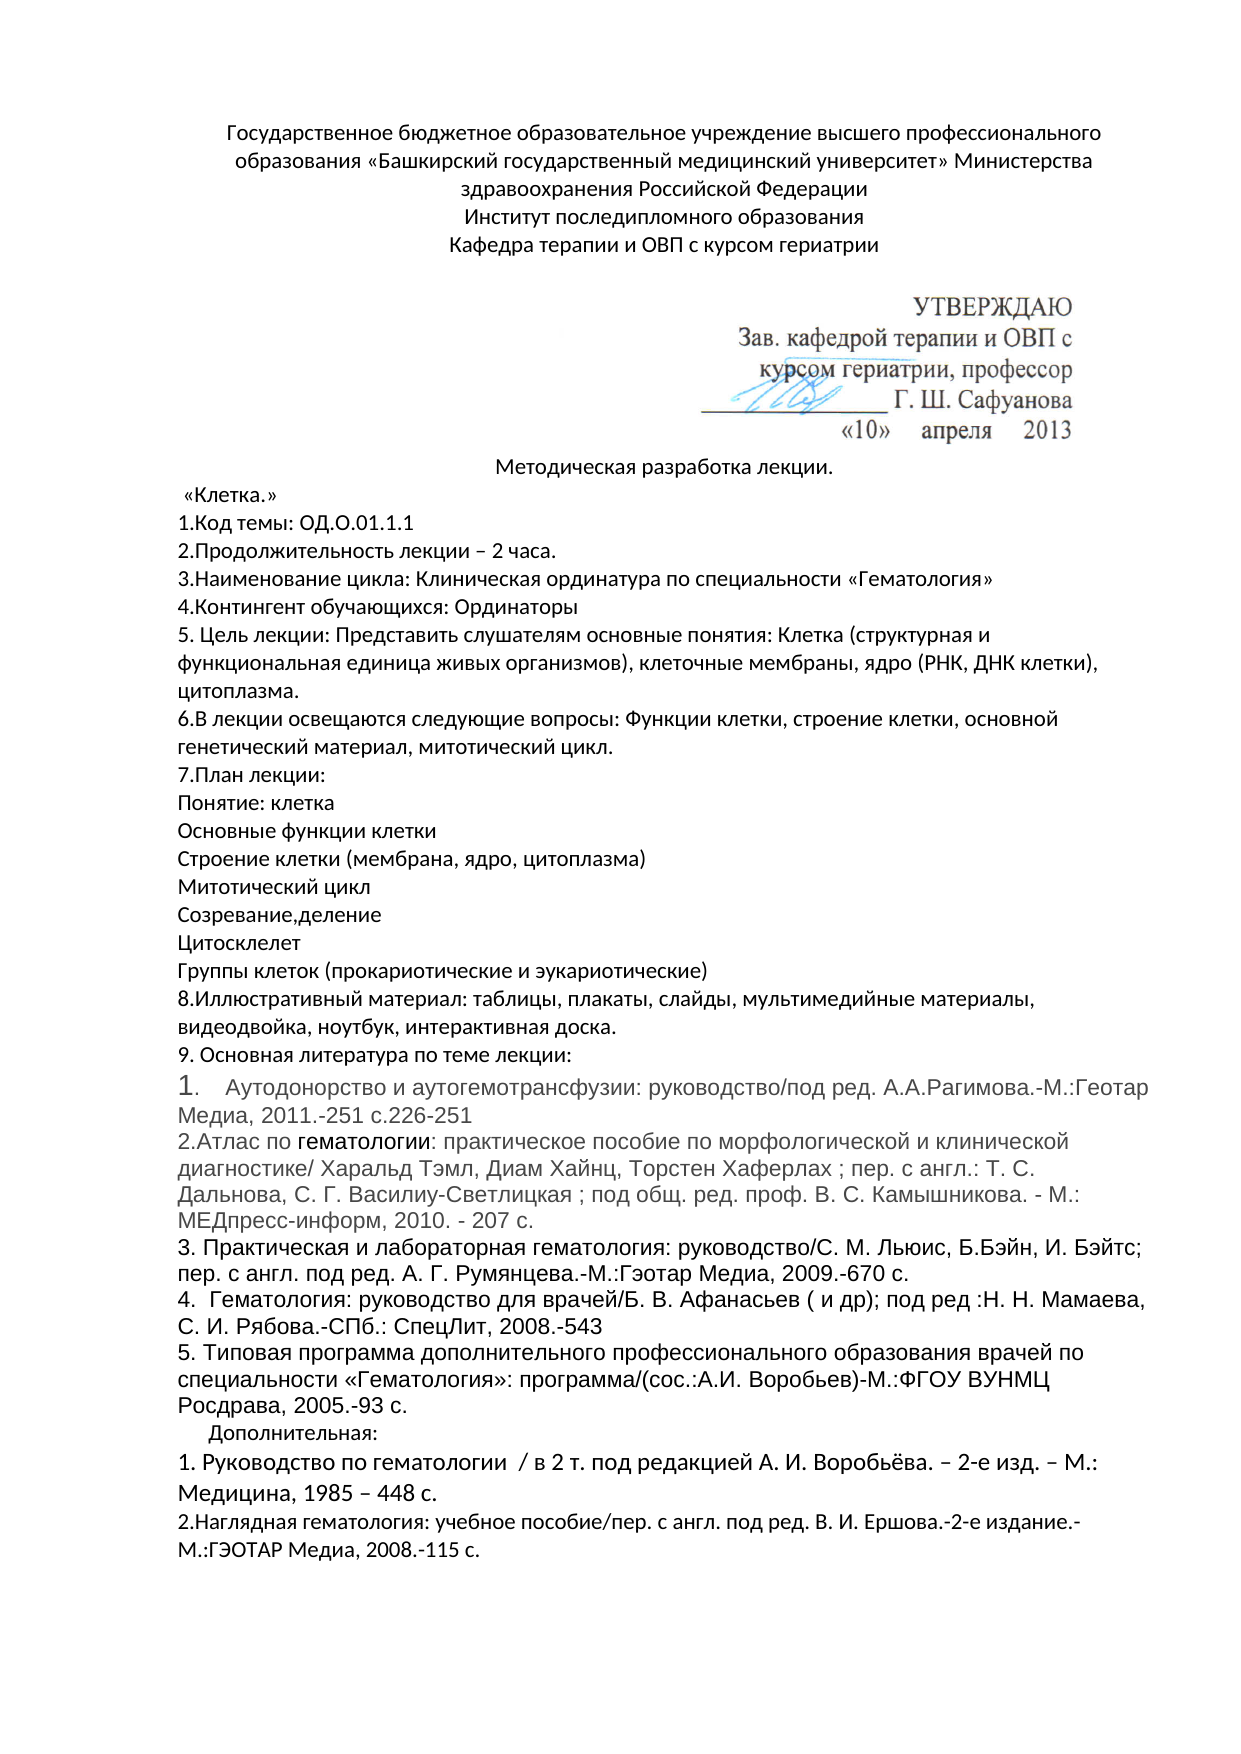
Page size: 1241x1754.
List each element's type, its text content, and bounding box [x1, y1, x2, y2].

text 2.Продолжительность лекции – 2 часа. [177, 536, 1152, 564]
text 8.Иллюстративный материал: таблицы, плакаты, слайды, мультимедийные материалы, видеодвойка, ноутбук, интерактивная доска. [177, 984, 1152, 1040]
text Дополнительная: [177, 1418, 1152, 1446]
text Митотический цикл [177, 872, 1152, 900]
text Группы клеток (прокариотические и эукариотические) [177, 956, 1152, 984]
text Строение клетки (мембрана, ядро, цитоплазма) [177, 844, 1152, 872]
text Созревание,деление [177, 900, 1152, 928]
text 1.Код темы: ОД.О.01.1.1 [177, 508, 1152, 536]
text Цитосклелет [177, 928, 1152, 956]
text «Клетка.» [177, 480, 1152, 508]
text Методическая разработка лекции. [177, 452, 1152, 480]
text 9. Основная литература по теме лекции: [177, 1040, 1152, 1068]
text 5. Типовая программа дополнительного профессионального образования врачей по специальности «Гематология»: программа/(сос.:А.И. Воробьев)-М.:ФГОУ ВУНМЦ Росдрава, 2005.-93 с. [408, 1339, 1152, 1418]
text 1. Аутодонорство и аутогемотрансфузии: руководство/под ред. А.А.Рагимова.-М.:Геотар Медиа, 2011.-251 с.226-251 [177, 1068, 1152, 1128]
text 7.План лекции: [177, 760, 1152, 788]
text 3. Практическая и лабораторная гематология: руководство/С. М. Льюис, Б.Бэйн, И. Бэйтс; пер. с англ. под ред. А. Г. Румянцева.-М.:Гэотар Медиа, 2009.-670 с. [909, 1234, 1152, 1286]
text 2.Наглядная гематология: учебное пособие/пер. с англ. под ред. В. И. Ершова.-2-е издание.-М.:ГЭОТАР Медиа, 2008.-115 с. [177, 1507, 1152, 1563]
text Основные функции клетки [177, 816, 1152, 844]
text Государственное бюджетное образовательное учреждение высшего профессионального образования «Башкирский государственный медицинский университет» Министерства здравоохранения Российской Федерации [177, 118, 1152, 202]
text 6.В лекции освещаются следующие вопросы: Функции клетки, строение клетки, основной генетический материал, митотический цикл. [177, 704, 1152, 760]
text 3.Наименование цикла: Клиническая ординатура по специальности «Гематология» [177, 564, 1152, 592]
text 4.Контингент обучающихся: Ординаторы [177, 592, 1152, 620]
text 2.Атлас по гематологии: практическое пособие по морфологической и клинической диагностике/ Харальд Тэмл, Диам Хайнц, Торстен Хаферлах ; пер. с англ.: Т. С. Дальнова, С. Г. Василиу-Светлицкая ; под общ. ред. проф. В. С. Камышникова. - М.: МЕДпресс-информ, 2010. - 207 с. [177, 1128, 1152, 1234]
text 4. Гематология: руководство для врачей/Б. В. Афанасьев ( и др); под ред :Н. Н. Мамаева, С. И. Рябова.-СПб.: СпецЛит, 2008.-543 [603, 1286, 1152, 1339]
text Институт последипломного образования [177, 202, 1152, 230]
text 5. Цель лекции: Представить слушателям основные понятия: Клетка (структурная и функциональная единица живых организмов), клеточные мембраны, ядро (РНК, ДНК клетки), цитоплазма. [177, 620, 1152, 704]
text Понятие: клетка [177, 788, 1152, 816]
text Кафедра терапии и ОВП с курсом гериатрии [177, 230, 1152, 258]
text 1. Руководство по гематологии / в 2 т. под редакцией А. И. Воробьёва. – 2-е изд. – М.: Медицина, 1985 – 448 с. [177, 1446, 1152, 1507]
picture [559, 258, 1152, 452]
